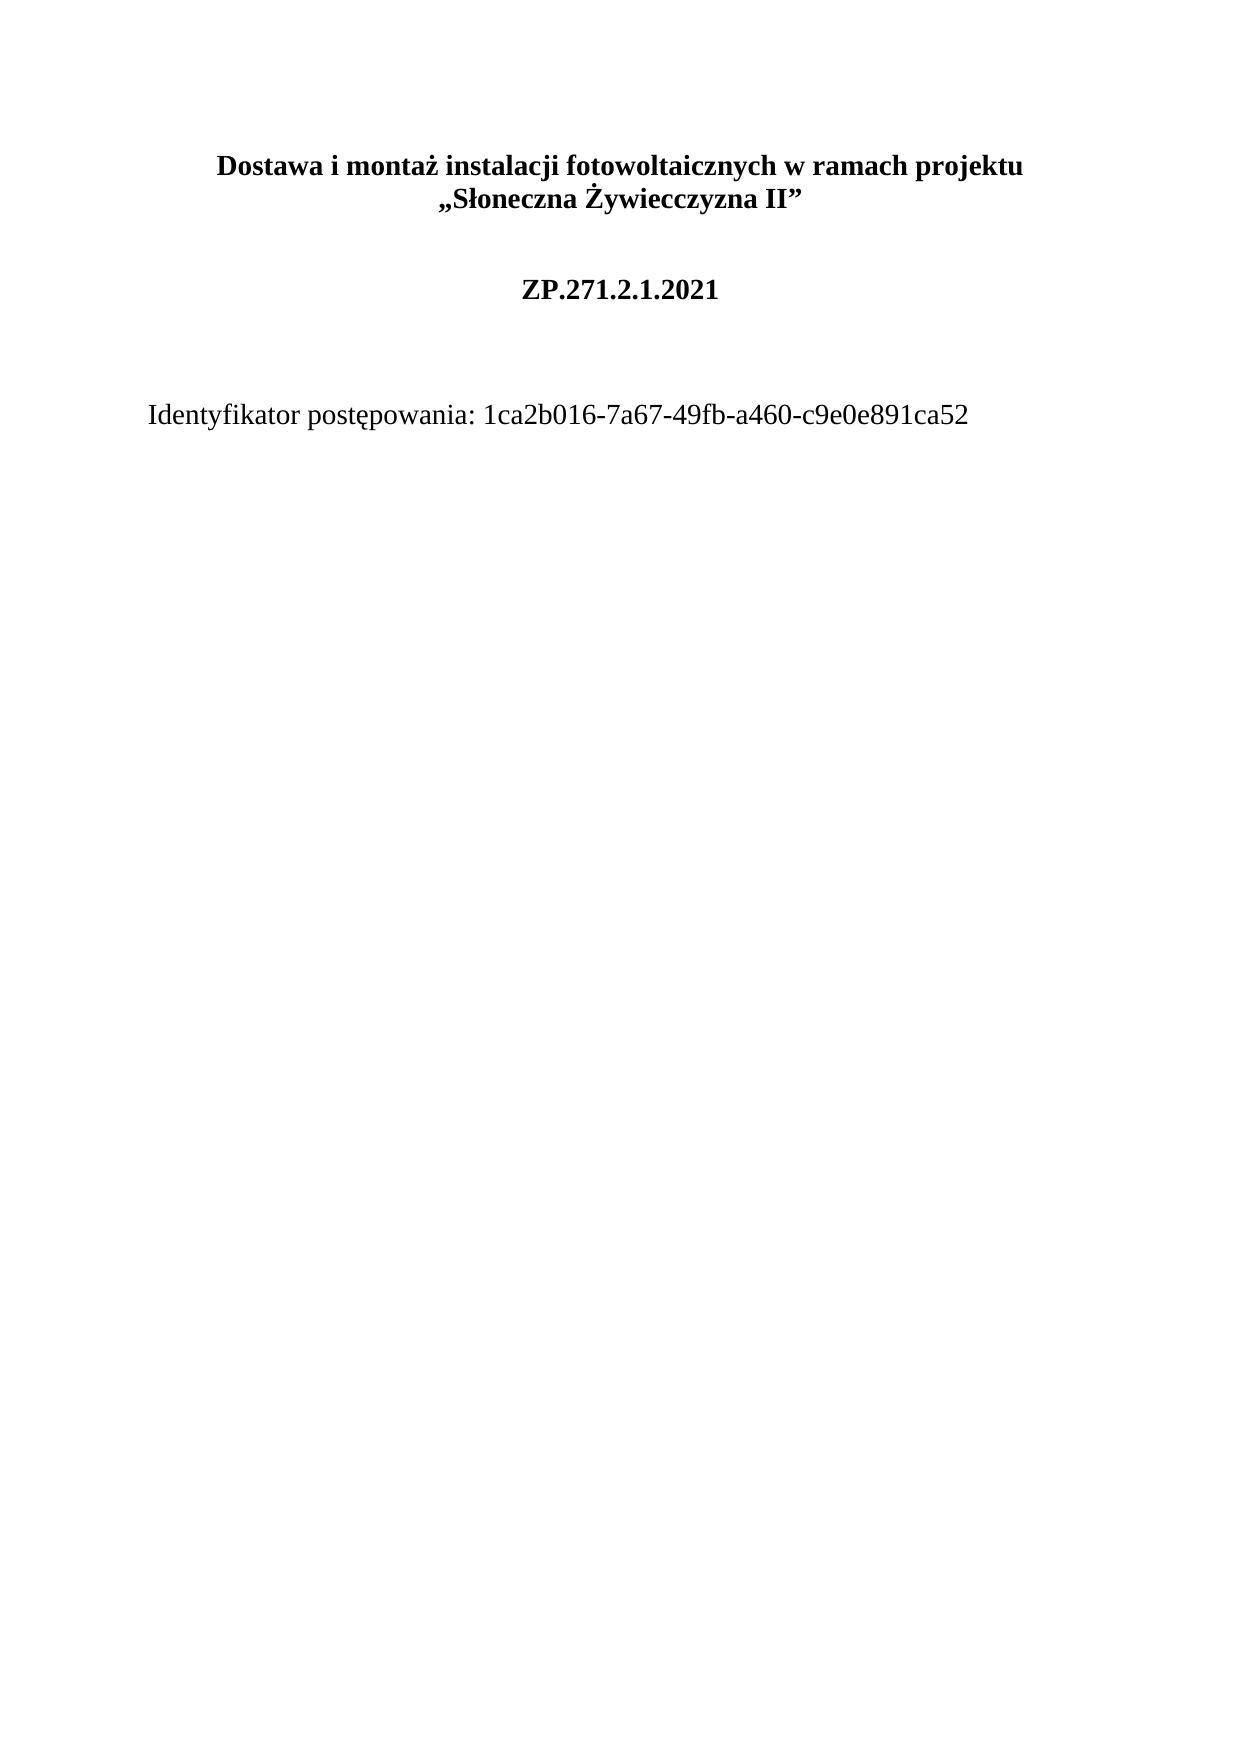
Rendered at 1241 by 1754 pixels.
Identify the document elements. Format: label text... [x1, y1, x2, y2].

text Dostawa i montaż instalacji fotowoltaicznych w ramach projektu „Słoneczna Żywiecczyzna II” [148, 148, 1093, 215]
subtitle ZP.271.2.1.2021 [148, 272, 1093, 306]
text Identyfikator postępowania: 1ca2b016-7a67-49fb-a460-c9e0e891ca52 [148, 397, 1093, 431]
